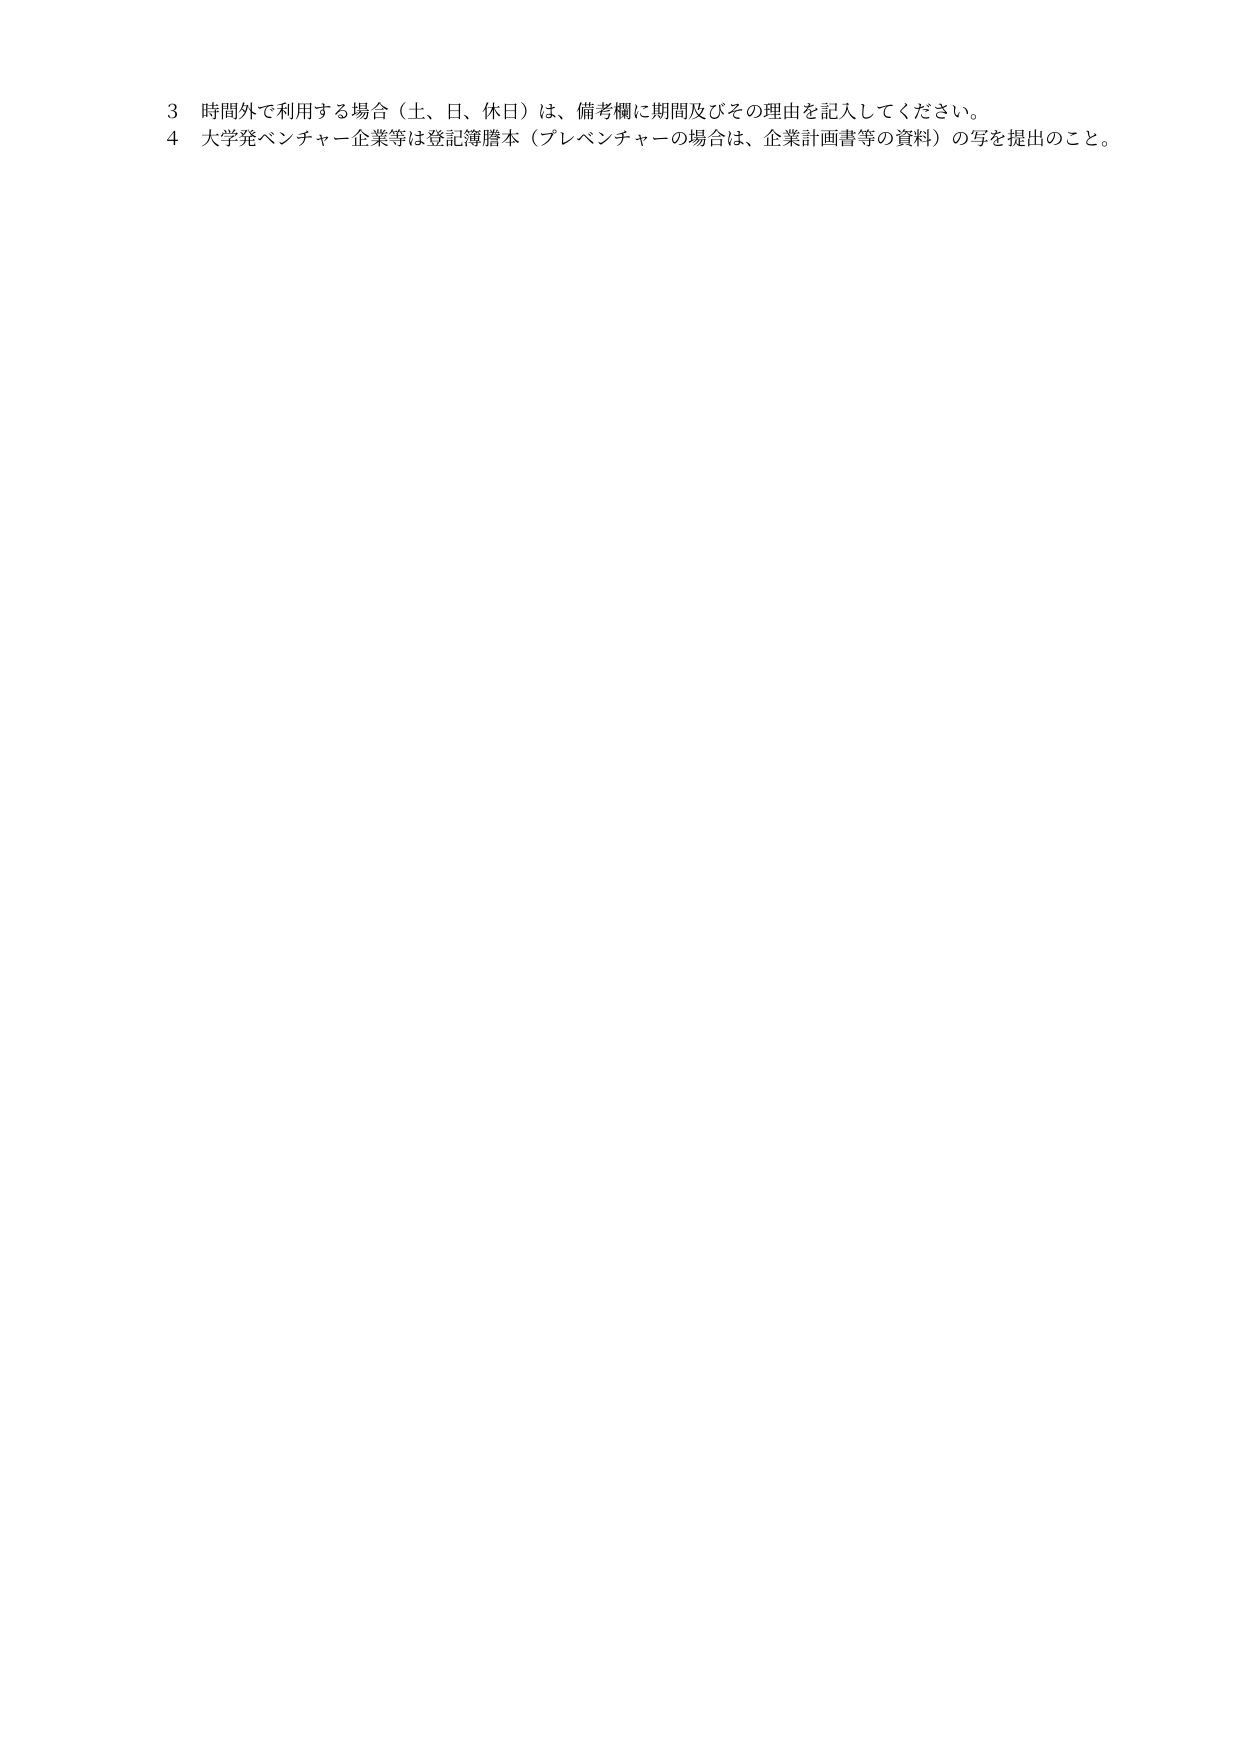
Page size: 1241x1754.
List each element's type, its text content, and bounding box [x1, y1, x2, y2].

text ３ 時間外で利用する場合（土、日、休日）は、備考欄に期間及びその理由を記入してください。 [89, 97, 1152, 124]
text ４ 大学発ベンチャー企業等は登記簿謄本（プレベンチャーの場合は、企業計画書等の資料）の写を提出のこと。 [89, 124, 1152, 151]
